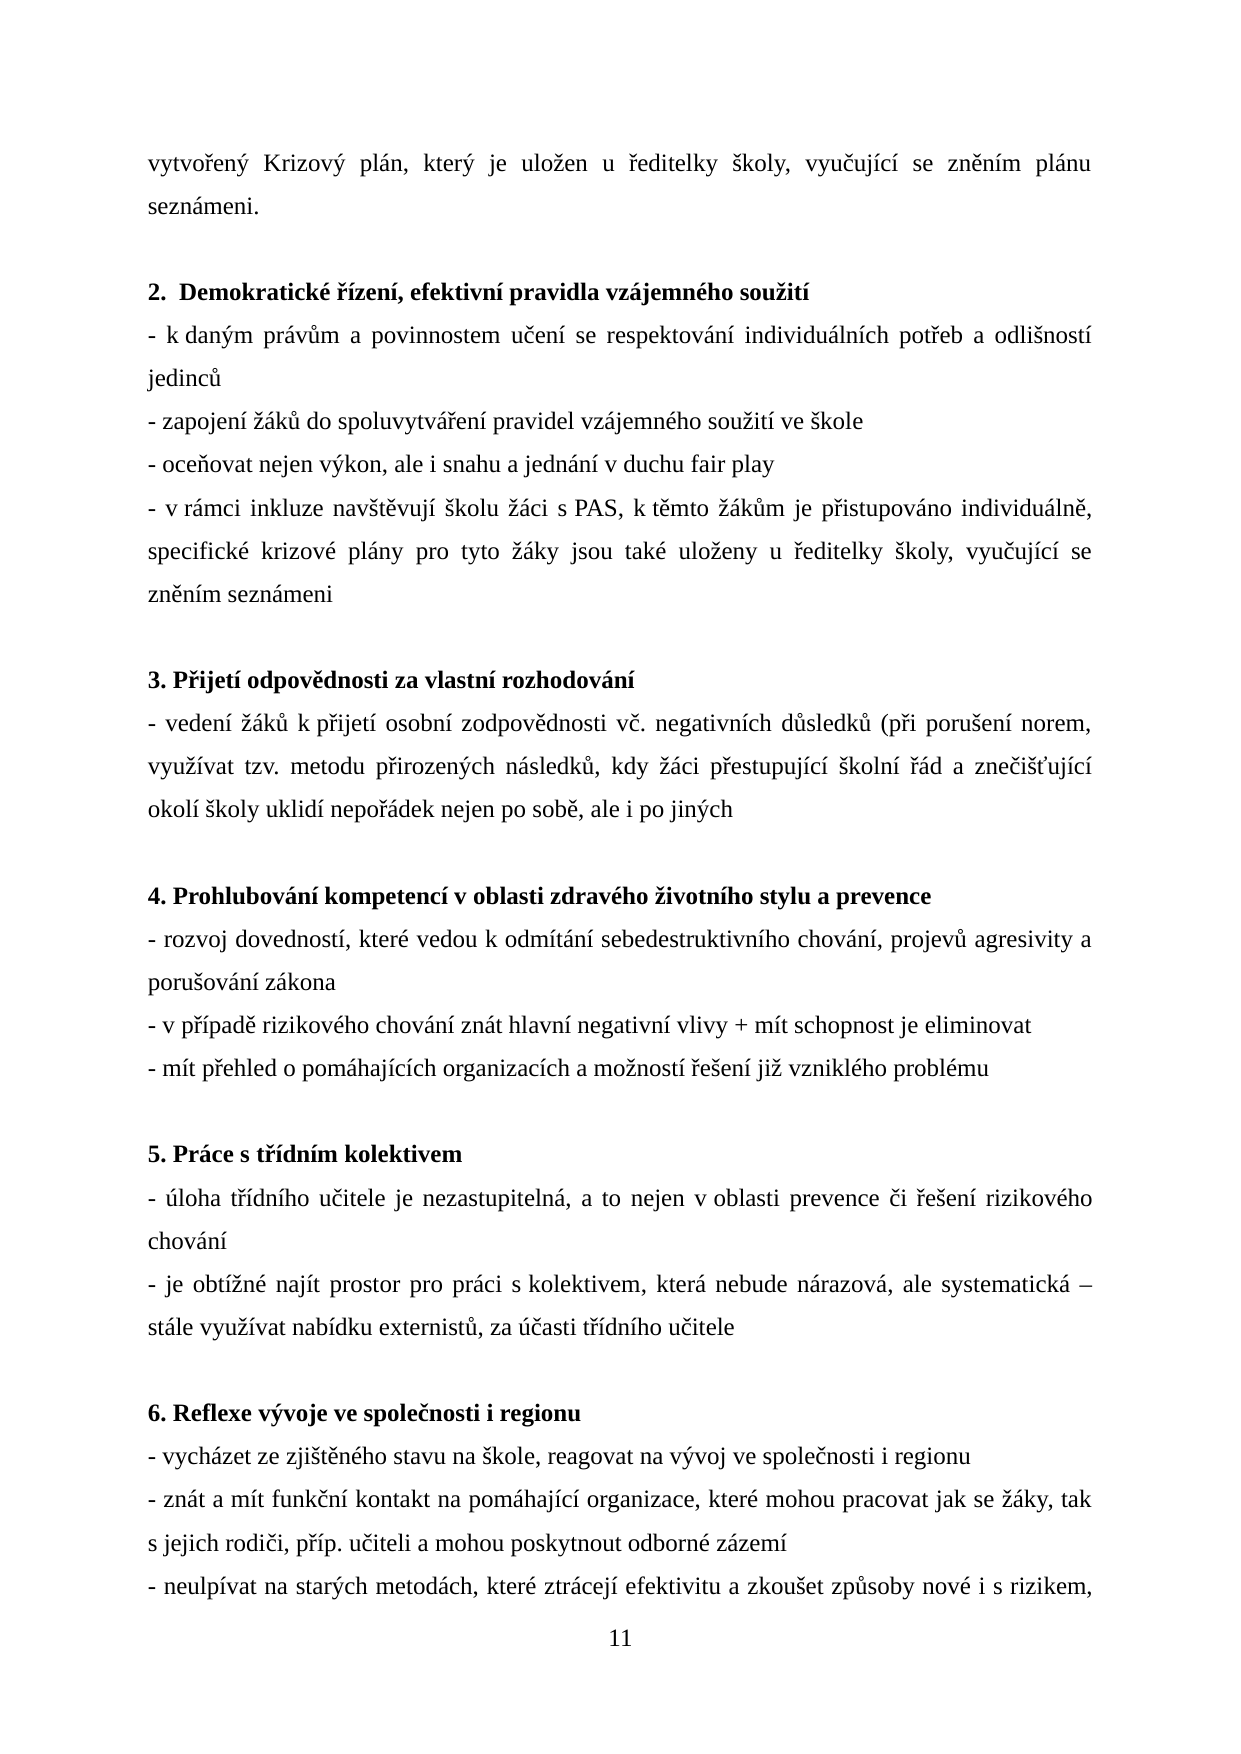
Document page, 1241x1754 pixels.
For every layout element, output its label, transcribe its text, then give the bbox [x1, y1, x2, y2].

text 2. Demokratické řízení, efektivní pravidla vzájemného soužití [148, 277, 1093, 306]
text - je obtížné najít prostor pro práci s kolektivem, která nebude nárazová, ale systematická – stále využívat nabídku externistů, za účasti třídního učitele [148, 1269, 1093, 1341]
text - k daným právům a povinnostem učení se respektování individuálních potřeb a odlišností jedinců - zapojení žáků do spoluvytváření pravidel vzájemného soužití ve škole [148, 320, 1093, 435]
text 4. Prohlubování kompetencí v oblasti zdravého životního stylu a prevence [148, 881, 1093, 909]
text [148, 148, 1093, 219]
text - v případě rizikového chování znát hlavní negativní vlivy + mít schopnost je eliminovat [148, 1010, 1093, 1039]
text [148, 1571, 1093, 1599]
text - znát a mít funkční kontakt na pomáhající organizace, které mohou pracovat jak se žáky, tak s jejich rodiči, příp. učiteli a mohou poskytnout odborné zázemí [148, 1484, 1093, 1556]
text - úloha třídního učitele je nezastupitelná, a to nejen v oblasti prevence či řešení rizikového chování [148, 1183, 1093, 1254]
text - mít přehled o pomáhajících organizacích a možností řešení již vzniklého problému [148, 1053, 1093, 1082]
text - v rámci inkluze navštěvují školu žáci s PAS, k těmto žákům je přistupováno individuálně, specifické krizové plány pro tyto žáky jsou také uloženy u ředitelky školy, vyučující se zněním seznámeni [148, 493, 1093, 608]
text 5. Práce s třídním kolektivem [148, 1139, 1093, 1168]
text - vycházet ze zjištěného stavu na škole, reagovat na vývoj ve společnosti i regionu [148, 1441, 1093, 1470]
text - oceňovat nejen výkon, ale i snahu a jednání v duchu fair play [148, 449, 1093, 478]
text - vedení žáků k přijetí osobní zodpovědnosti vč. negativních důsledků (při porušení norem, využívat tzv. metodu přirozených následků, kdy žáci přestupující školní řád a znečišťující okolí školy uklidí nepořádek nejen po sobě, ale i po jiných [148, 708, 1093, 823]
text 6. Reflexe vývoje ve společnosti i regionu [148, 1398, 1093, 1427]
text 3. Přijetí odpovědnosti za vlastní rozhodování [148, 665, 1093, 694]
text - rozvoj dovedností, které vedou k odmítání sebedestruktivního chování, projevů agresivity a porušování zákona [148, 924, 1093, 996]
